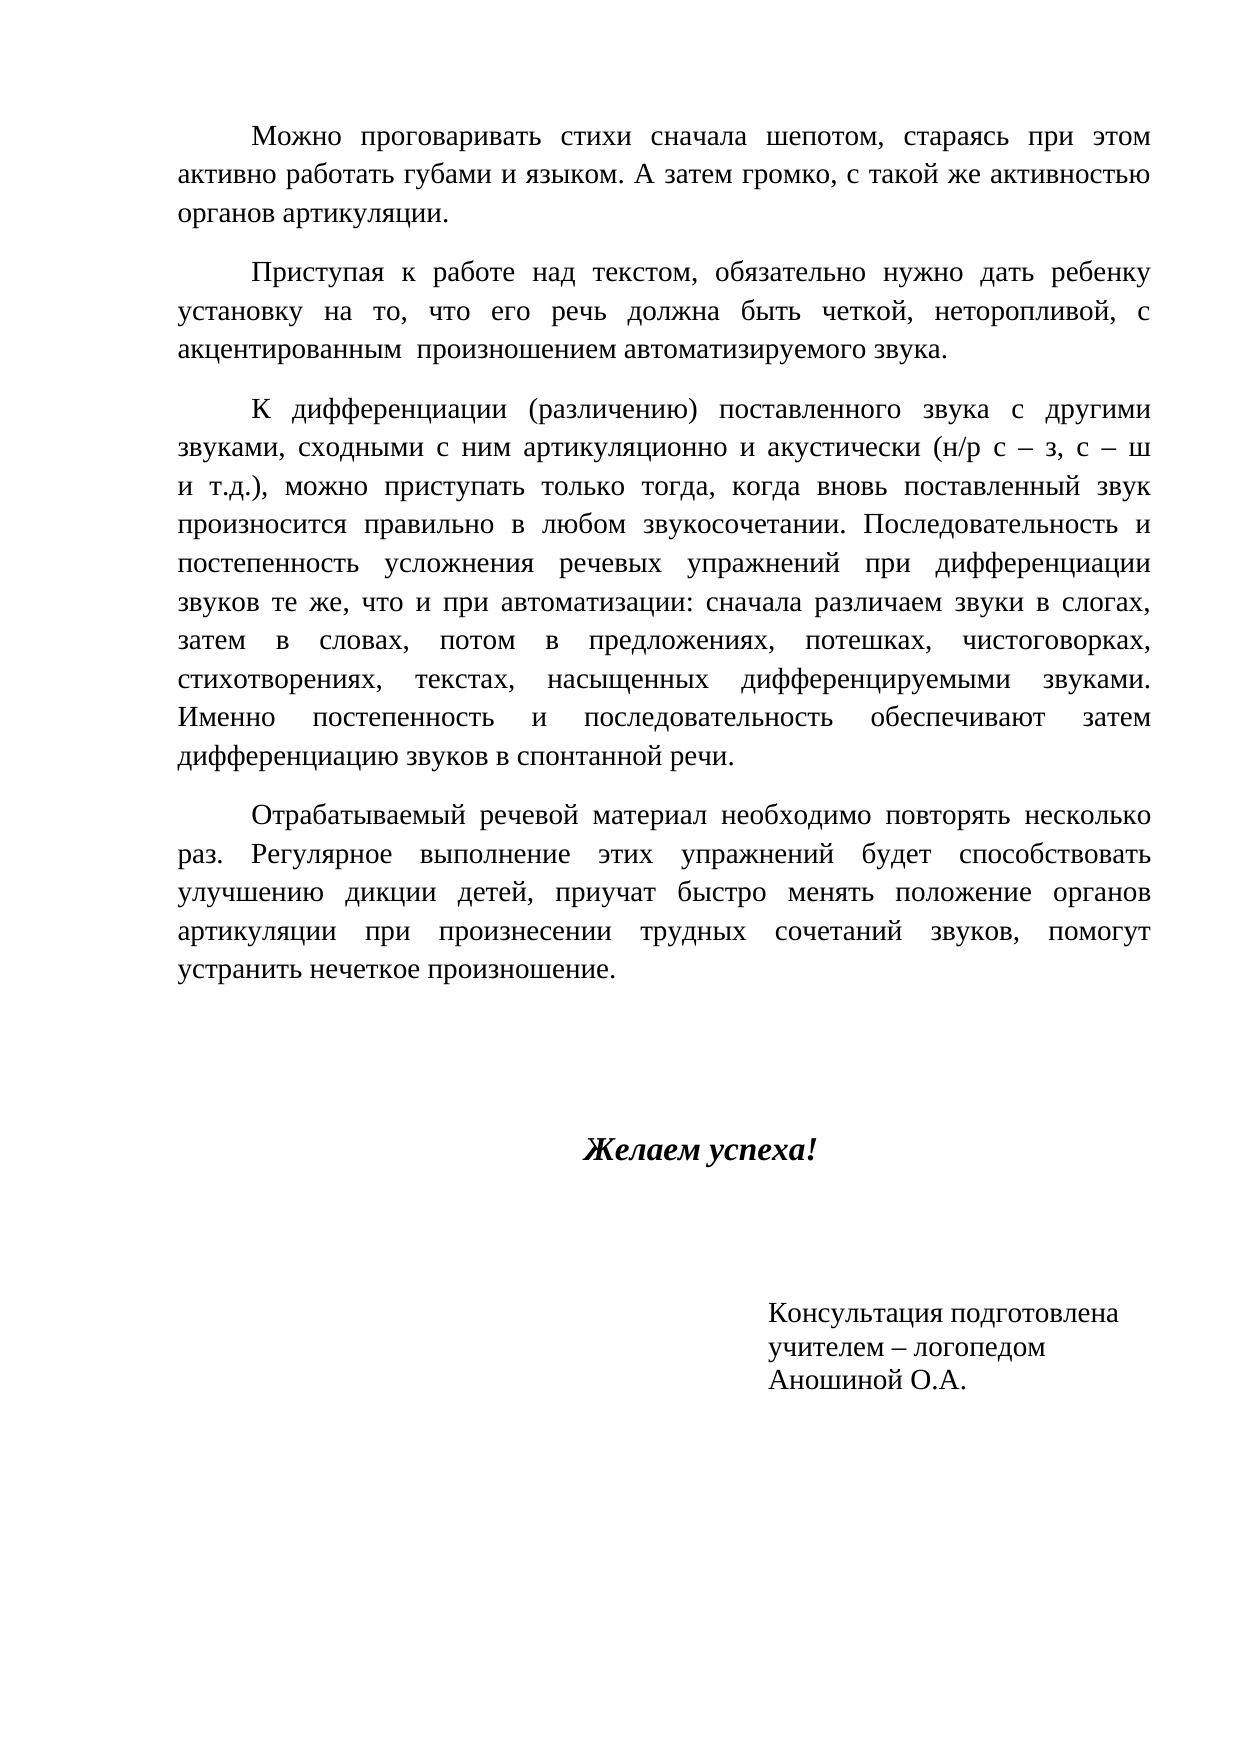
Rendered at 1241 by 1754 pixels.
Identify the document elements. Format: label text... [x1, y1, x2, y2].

text Отрабатываемый речевой материал необходимо повторять несколько раз. Регулярное выполнение этих упражнений будет способствовать улучшению дикции детей, приучат быстро менять положение органов артикуляции при произнесении трудных сочетаний звуков, помогут устранить нечеткое произношение. [177, 797, 1152, 985]
text Можно проговаривать стихи сначала шепотом, стараясь при этом активно работать губами и языком. А затем громко, с такой же активностью органов артикуляции. [177, 118, 1152, 229]
text Аношиной О.А. [177, 1362, 1152, 1396]
text Консультация подготовлена [177, 1295, 1152, 1329]
text Желаем успеха! [177, 1129, 1152, 1168]
text К дифференциации (различению) поставленного звука с другими звуками, сходными с ним артикуляционно и акустически (н/р с – з, с – ш и т.д.), можно приступать только тогда, когда вновь поставленный звук произносится правильно в любом звукосочетании. Последовательность и постепенность усложнения речевых упражнений при дифференциации звуков те же, что и при автоматизации: сначала различаем звуки в слогах, затем в словах, потом в предложениях, потешках, чистоговорках, стихотворениях, текстах, насыщенных дифференцируемыми звуками. Именно постепенность и последовательность обеспечивают затем дифференциацию звуков в спонтанной речи. [177, 391, 1152, 771]
text Приступая к работе над текстом, обязательно нужно дать ребенку установку на то, что его речь должна быть четкой, неторопливой, с акцентированным произношением автоматизируемого звука. [177, 254, 1152, 365]
text учителем – логопедом [177, 1329, 1152, 1362]
